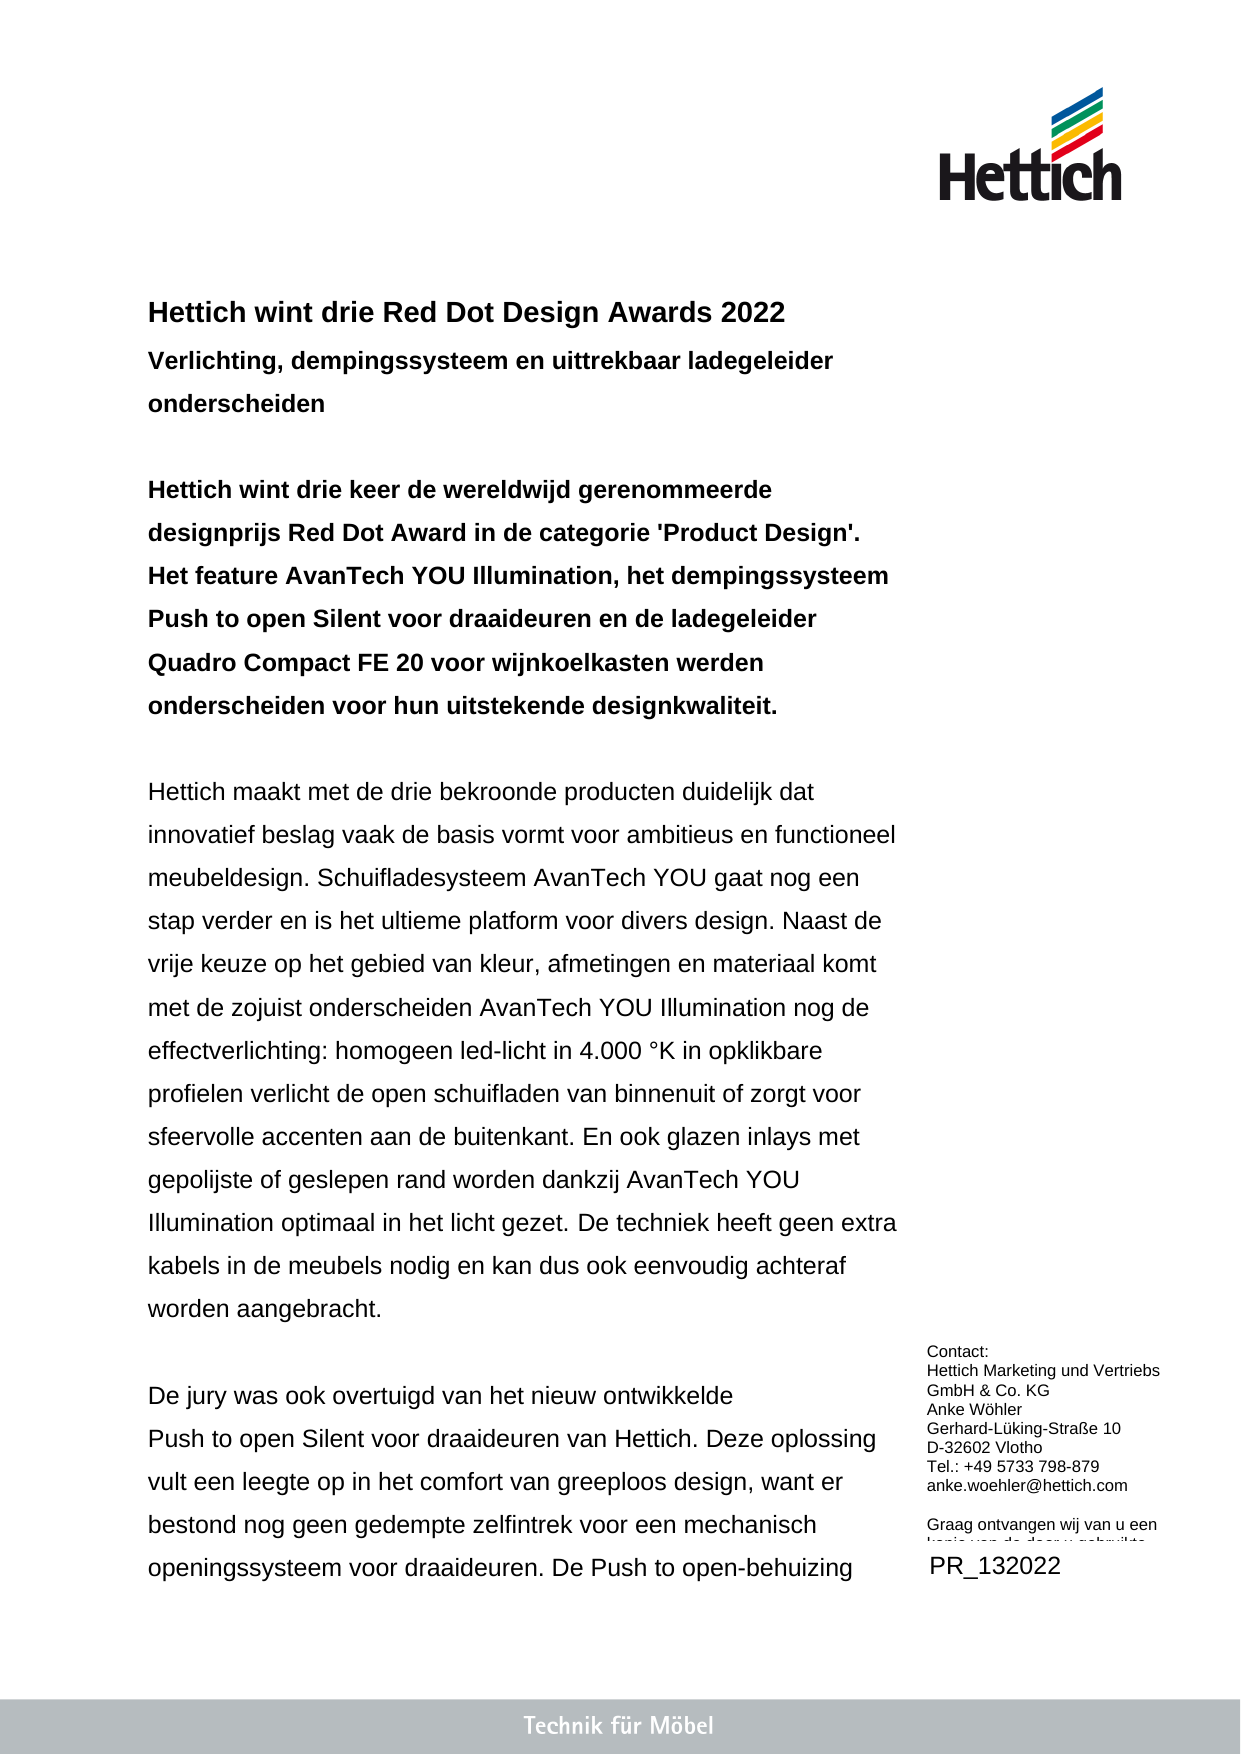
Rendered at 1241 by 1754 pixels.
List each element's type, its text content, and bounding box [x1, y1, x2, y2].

text Verlichting, dempingssysteem en uittrekbaar ladegeleider onderscheiden [148, 346, 901, 417]
text Hettich wint drie keer de wereldwijd gerenommeerde designprijs Red Dot Award in de categorie 'Product Design'. Het feature AvanTech YOU Illumination, het dempingssysteem Push to open Silent voor draaideuren en de ladegeleider Quadro Compact FE 20 voor wijnkoelkasten werden onderscheiden voor hun uitstekende designkwaliteit. [148, 475, 901, 719]
text Hettich wint drie Red Dot Design Awards 2022 [148, 295, 901, 329]
text Hettich maakt met de drie bekroonde producten duidelijk dat innovatief beslag vaak de basis vormt voor ambitieus en functioneel meubeldesign. Schuifladesysteem AvanTech YOU gaat nog een stap verder en is het ultieme platform voor divers design. Naast de vrije keuze op het gebied van kleur, afmetingen en materiaal komt met de zojuist onderscheiden AvanTech YOU Illumination nog de effectverlichting: homogeen led-licht in 4.000 °K in opklikbare profielen verlicht de open schuifladen van binnenuit of zorgt voor sfeervolle accenten aan de buitenkant. En ook glazen inlays met gepolijste of geslepen rand worden dankzij AvanTech YOU Illumination optimaal in het licht gezet. De techniek heeft geen extra kabels in de meubels nodig en kan dus ook eenvoudig achteraf worden aangebracht. [148, 777, 901, 1323]
picture [0, 1636, 1241, 1754]
picture [0, 6, 1241, 263]
